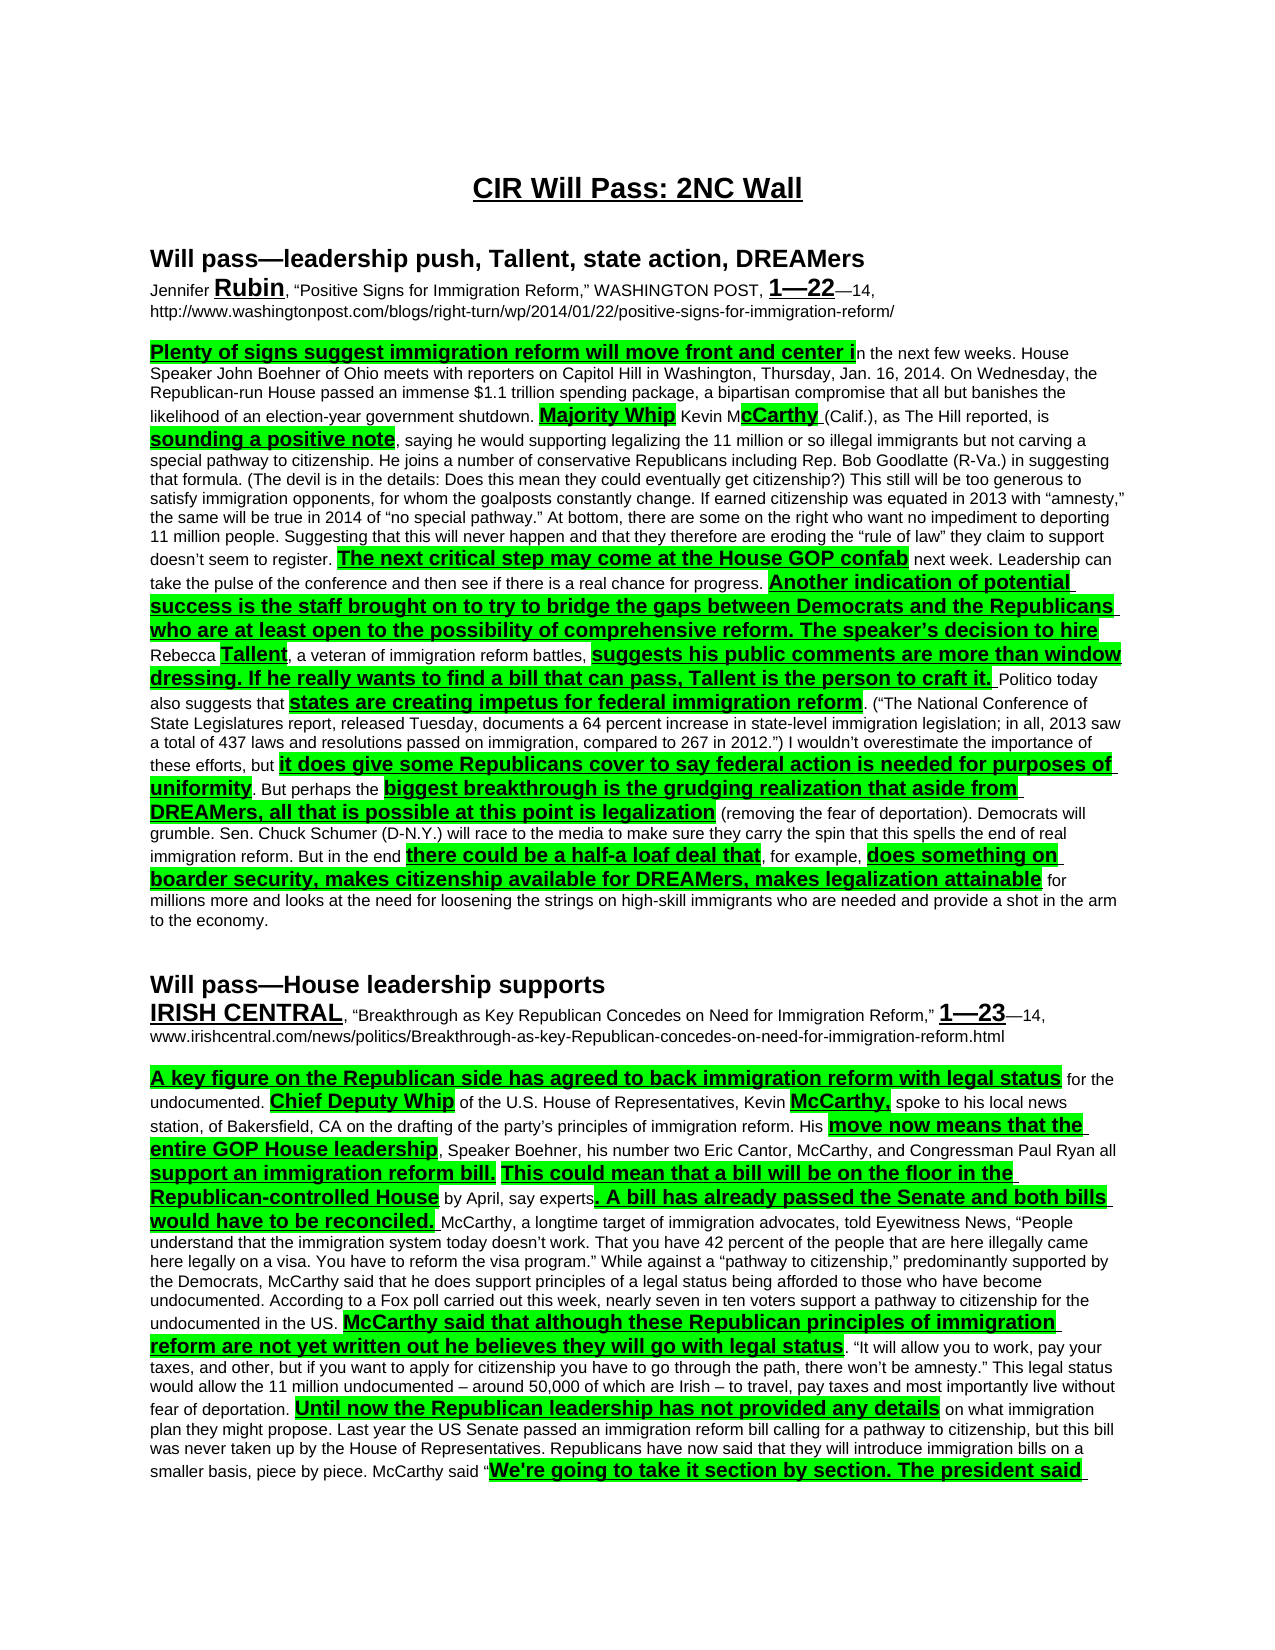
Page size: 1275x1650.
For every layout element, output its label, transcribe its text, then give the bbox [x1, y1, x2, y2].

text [150, 1065, 1125, 1482]
subtitle Will pass—House leadership supports [150, 969, 1125, 998]
subtitle Will pass—leadership push, Tallent, state action, DREAMers [150, 244, 1125, 273]
text Plenty of signs suggest immigration reform will move front and center in the next few weeks. House Speaker John Boehner of Ohio meets with reporters on Capitol Hill in Washington, Thursday, Jan. 16, 2014. On Wednesday, the Republican-run House passed an immense $1.1 trillion spending package, a bipartisan compromise that all but banishes the likelihood of an election-year government shutdown. Majority Whip Kevin McCarthy (Calif.), as The Hill reported, is sounding a positive note, saying he would supporting legalizing the 11 million or so illegal immigrants but not carving a special pathway to citizenship. He joins a number of conservative Republicans including Rep. Bob Goodlatte (R-Va.) in suggesting that formula. (The devil is in the details: Does this mean they could eventually get citizenship?) This still will be too generous to satisfy immigration opponents, for whom the goalposts constantly change. If earned citizenship was equated in 2013 with “amnesty,” the same will be true in 2014 of “no special pathway.” At bottom, there are some on the right who want no impediment to deporting 11 million people. Suggesting that this will never happen and that they therefore are eroding the “rule of law” they claim to support doesn’t seem to register. The next critical step may come at the House GOP confab next week. Leadership can take the pulse of the conference and then see if there is a real chance for progress. Another indication of potential success is the staff brought on to try to bridge the gaps between Democrats and the Republicans who are at least open to the possibility of comprehensive reform. The speaker’s decision to hire Rebecca Tallent, a veteran of immigration reform battles, suggests his public comments are more than window dressing. If he really wants to find a bill that can pass, Tallent is the person to craft it. Politico today also suggests that states are creating impetus for federal immigration reform. (“The National Conference of State Legislatures report, released Tuesday, documents a 64 percent increase in state-level immigration legislation; in all, 2013 saw a total of 437 laws and resolutions passed on immigration, compared to 267 in 2012.”) I wouldn’t overestimate the importance of these efforts, but it does give some Republicans cover to say federal action is needed for purposes of uniformity. But perhaps the biggest breakthrough is the grudging realization that aside from DREAMers, all that is possible at this point is legalization (removing the fear of deportation). Democrats will grumble. Sen. Chuck Schumer (D-N.Y.) will race to the media to make sure they carry the spin that this spells the end of real immigration reform. But in the end there could be a half-a loaf deal that, for example, does something on boarder security, makes citizenship available for DREAMers, makes legalization attainable for millions more and looks at the need for loosening the strings on high-skill immigrants who are needed and provide a shot in the arm to the economy. [150, 340, 1125, 929]
text IRISH CENTRAL, “Breakthrough as Key Republican Concedes on Need for Immigration Reform,” 1—23—14, www.irishcentral.com/news/politics/Breakthrough-as-key-Republican-concedes-on-need-for-immigration-reform.html [150, 998, 1125, 1046]
subtitle CIR Will Pass: 2NC Wall [150, 171, 1125, 204]
text Jennifer Rubin, “Positive Signs for Immigration Reform,” WASHINGTON POST, 1—22—14, http://www.washingtonpost.com/blogs/right-turn/wp/2014/01/22/positive-signs-for-immigration-reform/ [150, 273, 1125, 321]
